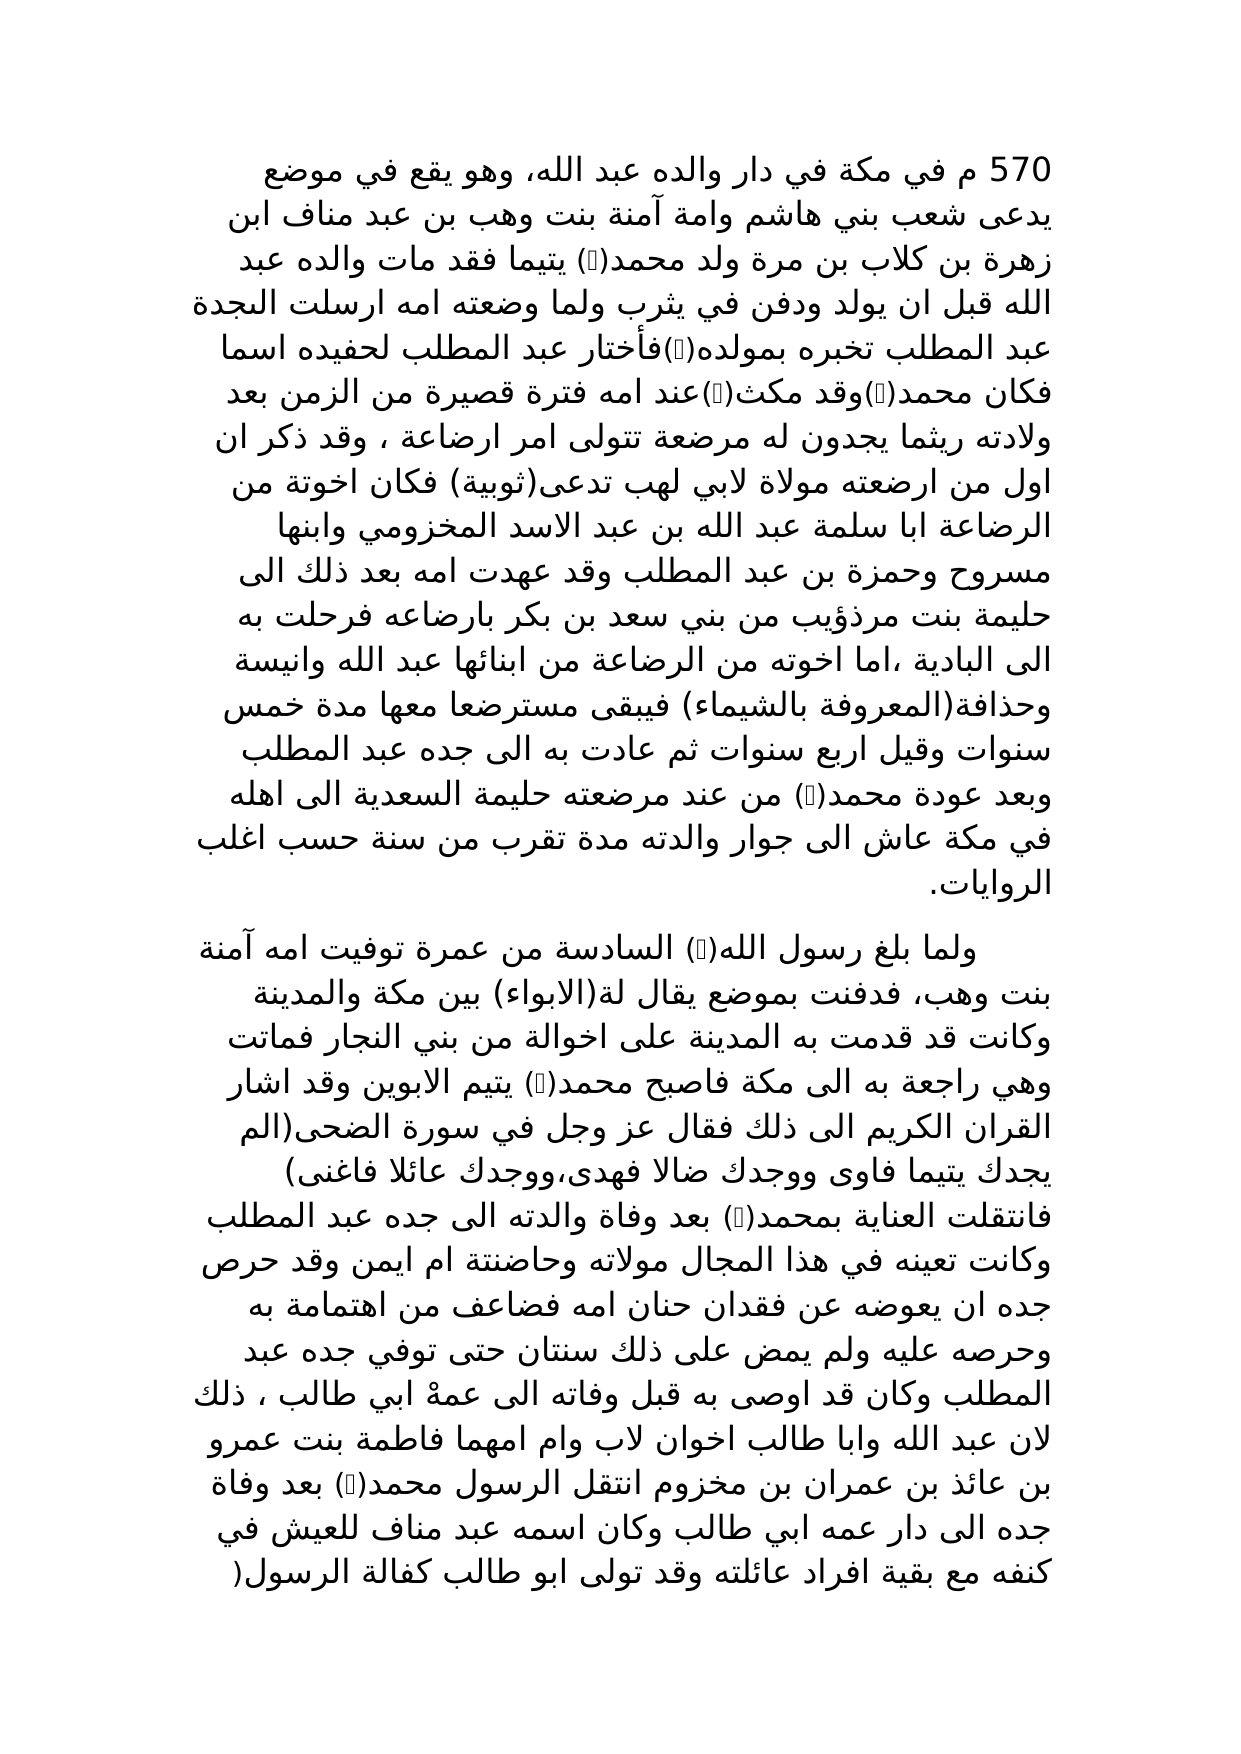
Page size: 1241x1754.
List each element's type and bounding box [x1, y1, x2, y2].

text [187, 150, 1053, 902]
text [187, 929, 1053, 1592]
